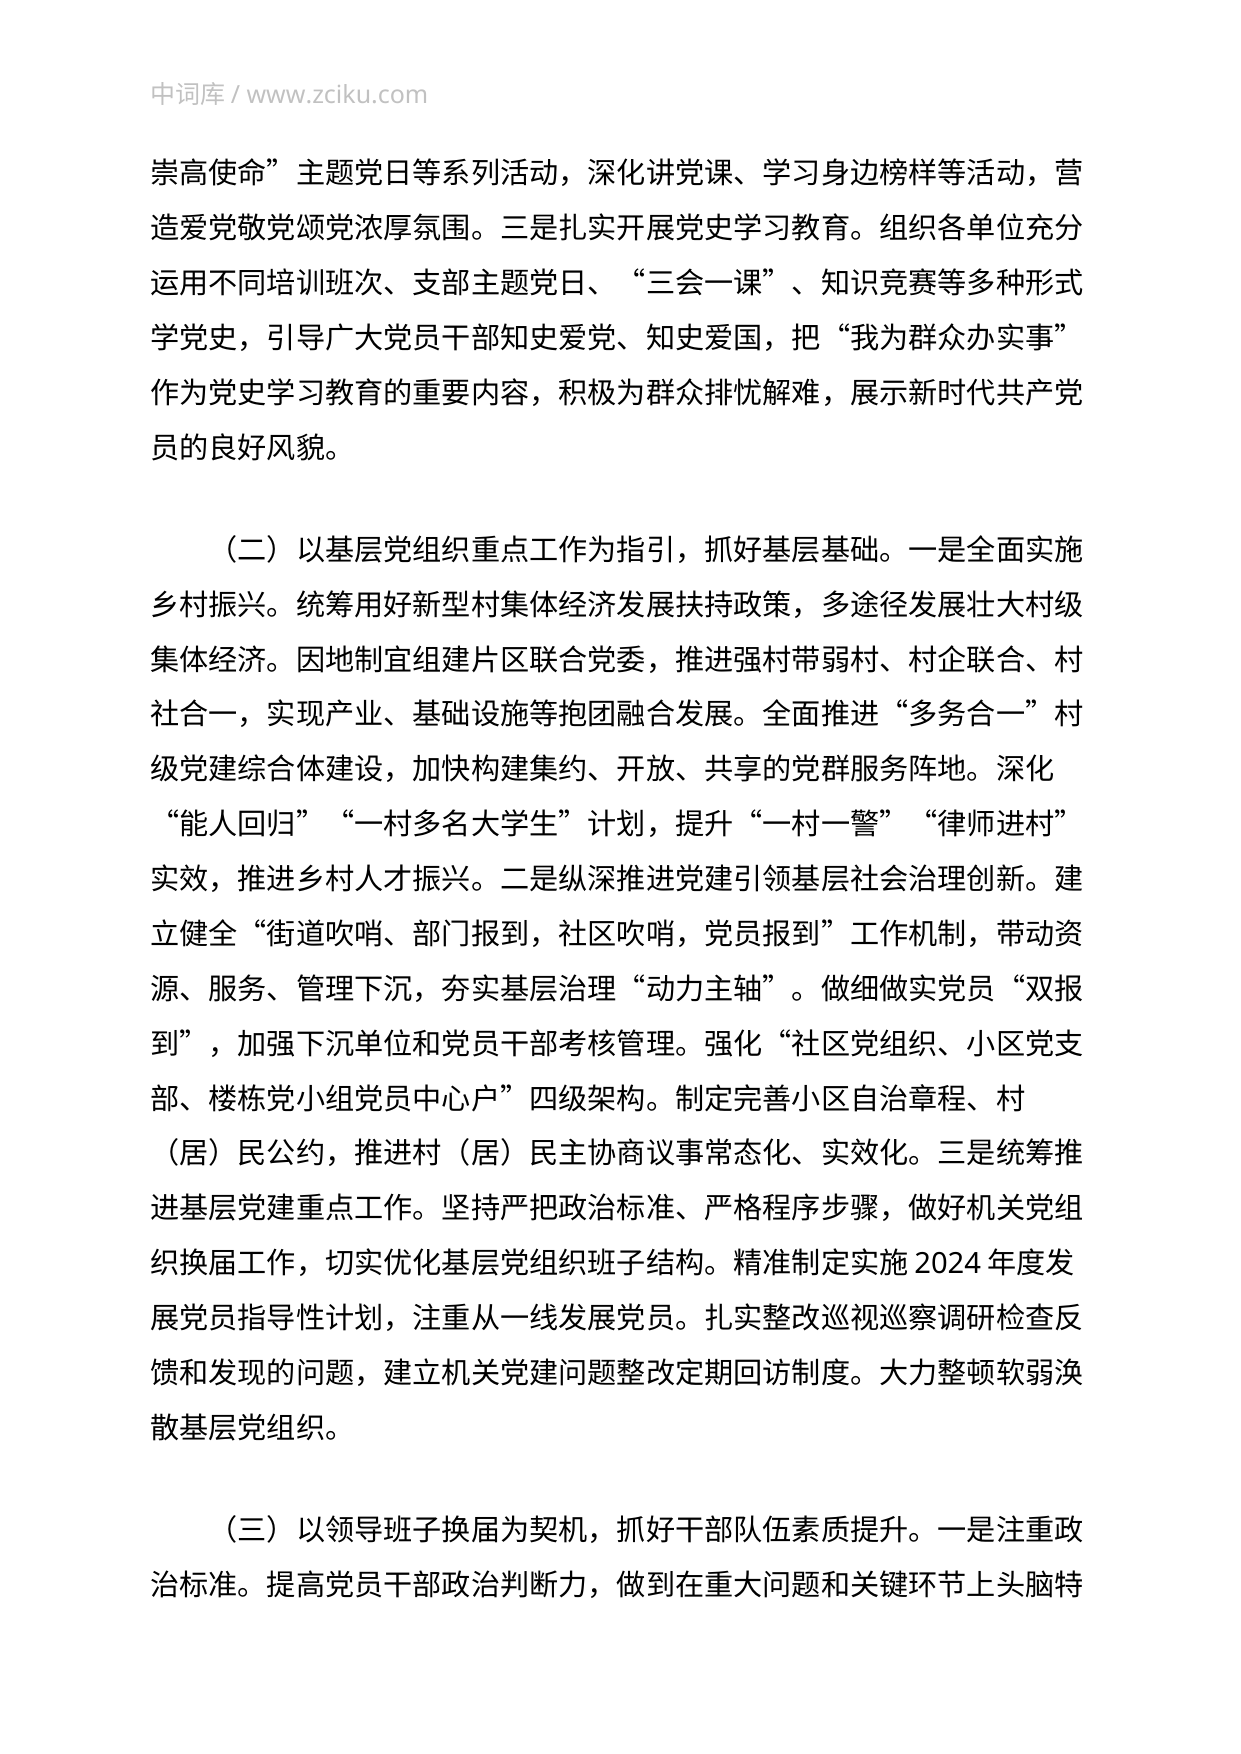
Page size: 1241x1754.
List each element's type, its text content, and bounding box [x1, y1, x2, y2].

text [150, 1506, 1090, 1604]
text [150, 150, 1090, 467]
text （二）以基层党组织重点工作为指引，抓好基层基础。一是全面实施乡村振兴。统筹用好新型村集体经济发展扶持政策，多途径发展壮大村级集体经济。因地制宜组建片区联合党委，推进强村带弱村、村企联合、村社合一，实现产业、基础设施等抱团融合发展。全面推进“多务合一”村级党建综合体建设，加快构建集约、开放、共享的党群服务阵地。深化“能人回归”“一村多名大学生”计划，提升“一村一警”“律师进村”实效，推进乡村人才振兴。二是纵深推进党建引领基层社会治理创新。建立健全“街道吹哨、部门报到，社区吹哨，党员报到”工作机制，带动资源、服务、管理下沉，夯实基层治理“动力主轴”。做细做实党员“双报到”，加强下沉单位和党员干部考核管理。强化“社区党组织、小区党支部、楼栋党小组党员中心户”四级架构。制定完善小区自治章程、村（居）民公约，推进村（居）民主协商议事常态化、实效化。三是统筹推进基层党建重点工作。坚持严把政治标准、严格程序步骤，做好机关党组织换届工作，切实优化基层党组织班子结构。精准制定实施2024年度发展党员指导性计划，注重从一线发展党员。扎实整改巡视巡察调研检查反馈和发现的问题，建立机关党建问题整改定期回访制度。大力整顿软弱涣散基层党组织。 [150, 526, 1090, 1447]
